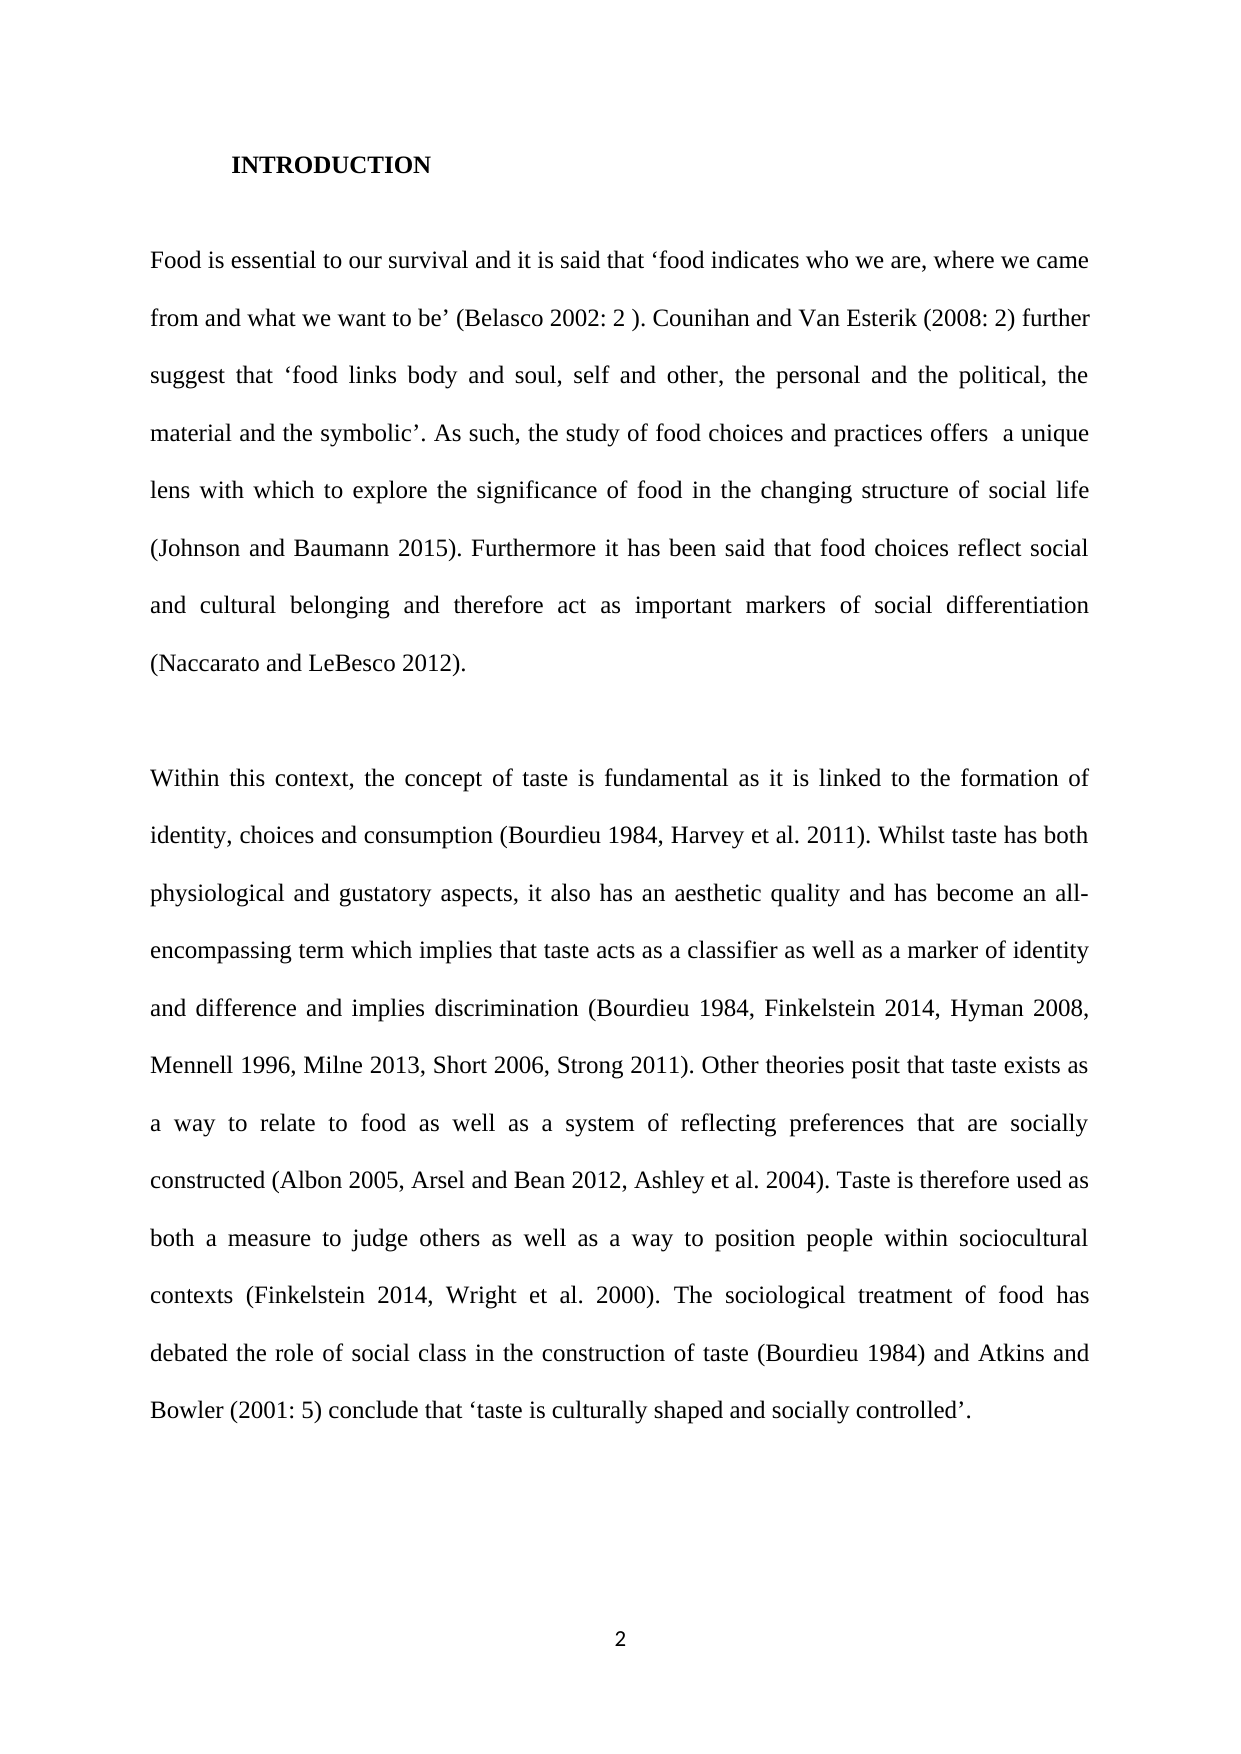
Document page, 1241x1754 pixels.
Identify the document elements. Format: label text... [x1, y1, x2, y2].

text Food is essential to our survival and it is said that ‘food indicates who we are, where we came from and what we want to be’ (Belasco 2002: 2 ). Counihan and Van Esterik (2008: 2) further suggest that ‘food links body and soul, self and other, the personal and the political, the material and the symbolic’. As such, the study of food choices and practices offers a unique lens with which to explore the significance of food in the changing structure of social life (Johnson and Baumann 2015). Furthermore it has been said that food choices reflect social and cultural belonging and therefore act as important markers of social differentiation (Naccarato and LeBesco 2012). [150, 245, 1090, 677]
text INTRODUCTION [150, 150, 1090, 179]
text Within this context, the concept of taste is fundamental as it is linked to the formation of identity, choices and consumption (Bourdieu 1984, Harvey et al. 2011). Whilst taste has both physiological and gustatory aspects, it also has an aesthetic quality and has become an all-encompassing term which implies that taste acts as a classifier as well as a marker of identity and difference and implies discrimination (Bourdieu 1984, Finkelstein 2014, Hyman 2008, Mennell 1996, Milne 2013, Short 2006, Strong 2011). Other theories posit that taste exists as a way to relate to food as well as a system of reflecting preferences that are socially constructed (Albon 2005, Arsel and Bean 2012, Ashley et al. 2004). Taste is therefore used as both a measure to judge others as well as a way to position people within sociocultural contexts (Finkelstein 2014, Wright et al. 2000). The sociological treatment of food has debated the role of social class in the construction of taste (Bourdieu 1984) and Atkins and Bowler (2001: 5) conclude that ‘taste is culturally shaped and socially controlled’. [150, 763, 1090, 1424]
